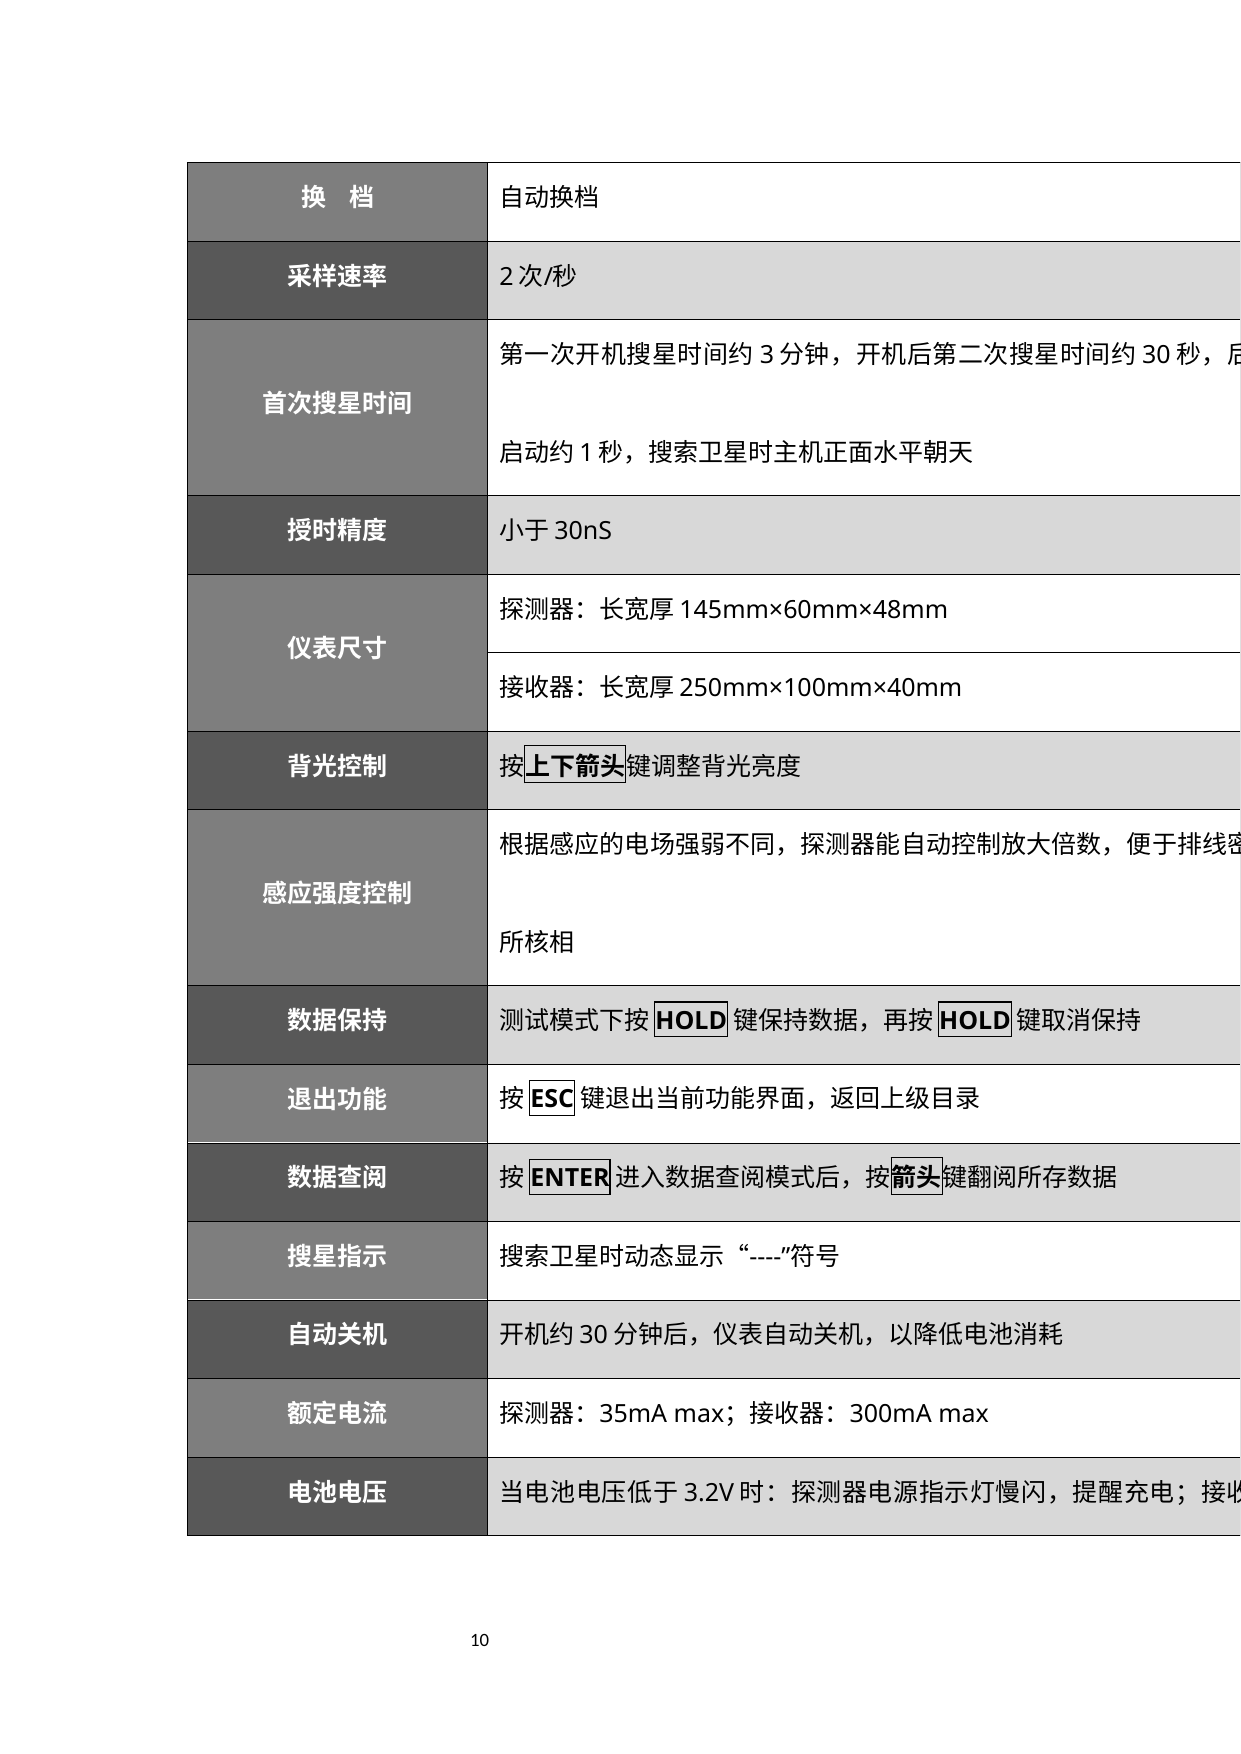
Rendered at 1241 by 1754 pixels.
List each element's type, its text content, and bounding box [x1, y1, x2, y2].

table_cell 换 档 [188, 163, 487, 241]
table_cell 自动换档 [488, 163, 1240, 241]
table_cell 接收器：长宽厚250mm×100mm×40mm [488, 653, 1240, 731]
table_cell 开机约30分钟后，仪表自动关机，以降低电池消耗 [488, 1301, 1240, 1378]
table_cell 按上下箭头键调整背光亮度 [488, 732, 1240, 809]
table_cell 测试模式下按HOLD键保持数据，再按HOLD键取消保持 [488, 986, 1240, 1064]
table_cell 小于30nS [488, 496, 1240, 574]
table_cell 2次/秒 [488, 242, 1240, 319]
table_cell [488, 1458, 1240, 1535]
table_cell 额定电流 [188, 1379, 487, 1457]
table_cell 数据保持 [188, 986, 487, 1064]
table_cell 退出功能 [188, 1065, 487, 1142]
table_cell 搜星指示 [188, 1222, 487, 1299]
table_cell 探测器：35mA max；接收器：300mA max [488, 1379, 1240, 1457]
table_cell 按ENTER进入数据查阅模式后，按箭头键翻阅所存数据 [488, 1144, 1240, 1221]
table_cell 仪表尺寸 [188, 575, 487, 731]
table_cell 第一次开机搜星时间约3分钟，开机后第二次搜星时间约30秒，后续热启动约1秒，搜索卫星时主机正面水平朝天 [488, 320, 1240, 495]
table_cell 按ESC键退出当前功能界面，返回上级目录 [488, 1065, 1240, 1142]
table_cell 数据查阅 [188, 1144, 487, 1221]
table_cell 电池电压 [188, 1458, 487, 1535]
table_cell 自动关机 [188, 1301, 487, 1378]
table_cell 采样速率 [188, 242, 487, 319]
table_cell 授时精度 [188, 496, 487, 574]
table_cell 搜索卫星时动态显示“----”符号 [488, 1222, 1240, 1299]
table_cell 背光控制 [188, 732, 487, 809]
table_cell 首次搜星时间 [188, 320, 487, 495]
table_cell 根据感应的电场强弱不同，探测器能自动控制放大倍数，便于排线密集场所核相 [488, 810, 1240, 985]
table_cell 感应强度控制 [188, 810, 487, 985]
table_cell 探测器：长宽厚145mm×60mm×48mm [488, 575, 1240, 652]
